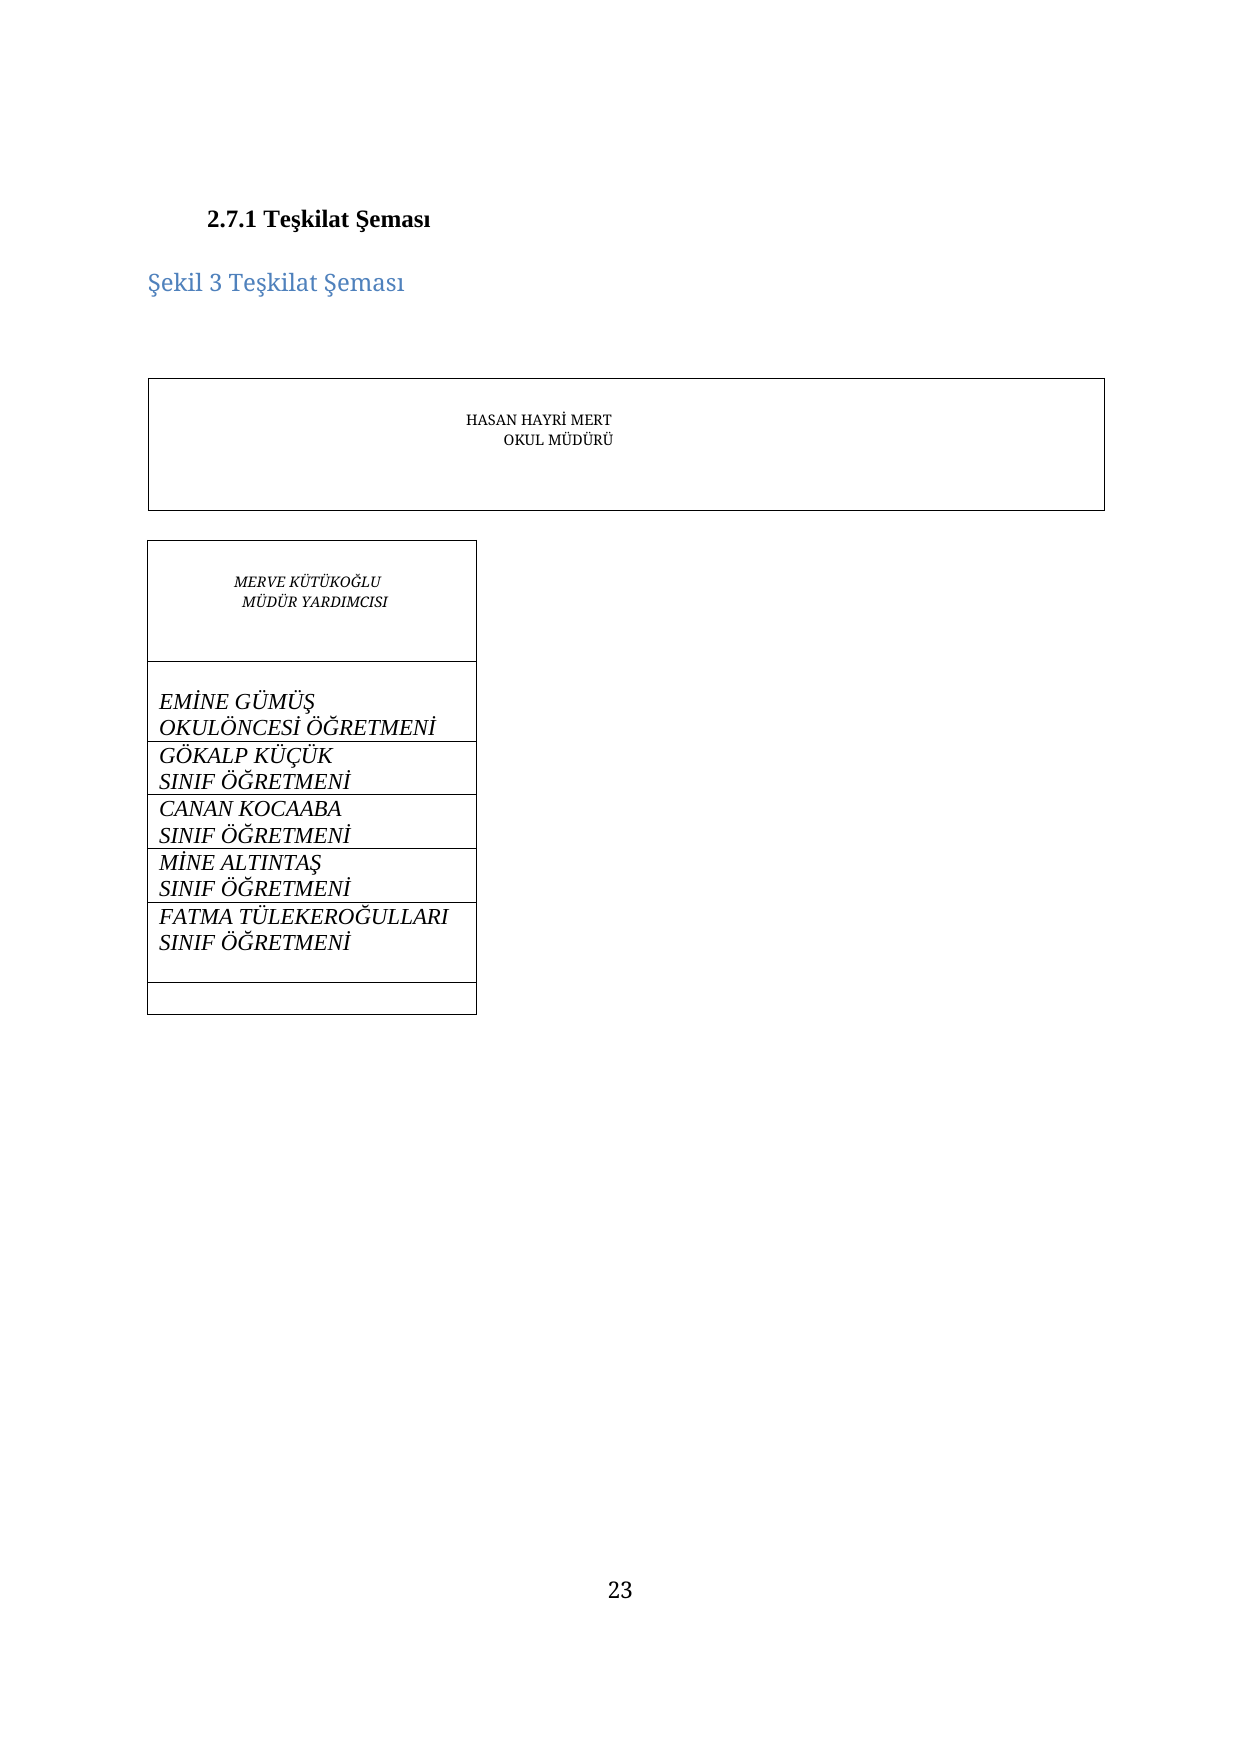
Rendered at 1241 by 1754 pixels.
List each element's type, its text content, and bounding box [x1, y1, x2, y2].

table_cell CANAN KOCAABA SINIF ÖĞRETMENİ [148, 795, 476, 848]
subtitle 2.7.1 Teşkilat Şeması [207, 204, 1092, 232]
table_header HASAN HAYRİ MERT OKUL MÜDÜRÜ [149, 379, 1104, 510]
table_cell GÖKALP KÜÇÜK SINIF ÖĞRETMENİ [148, 742, 476, 794]
table_cell FATMA TÜLEKEROĞULLARI SINIF ÖĞRETMENİ [148, 903, 476, 982]
text Şekil 3 Teşkilat Şeması [148, 265, 1092, 298]
table_header MERVE KÜTÜKOĞLU MÜDÜR YARDIMCISI [148, 541, 476, 661]
table_cell MİNE ALTINTAŞ SINIF ÖĞRETMENİ [148, 849, 476, 902]
table_cell EMİNE GÜMÜŞ OKULÖNCESİ ÖĞRETMENİ [148, 662, 476, 741]
table_cell [148, 983, 476, 1014]
